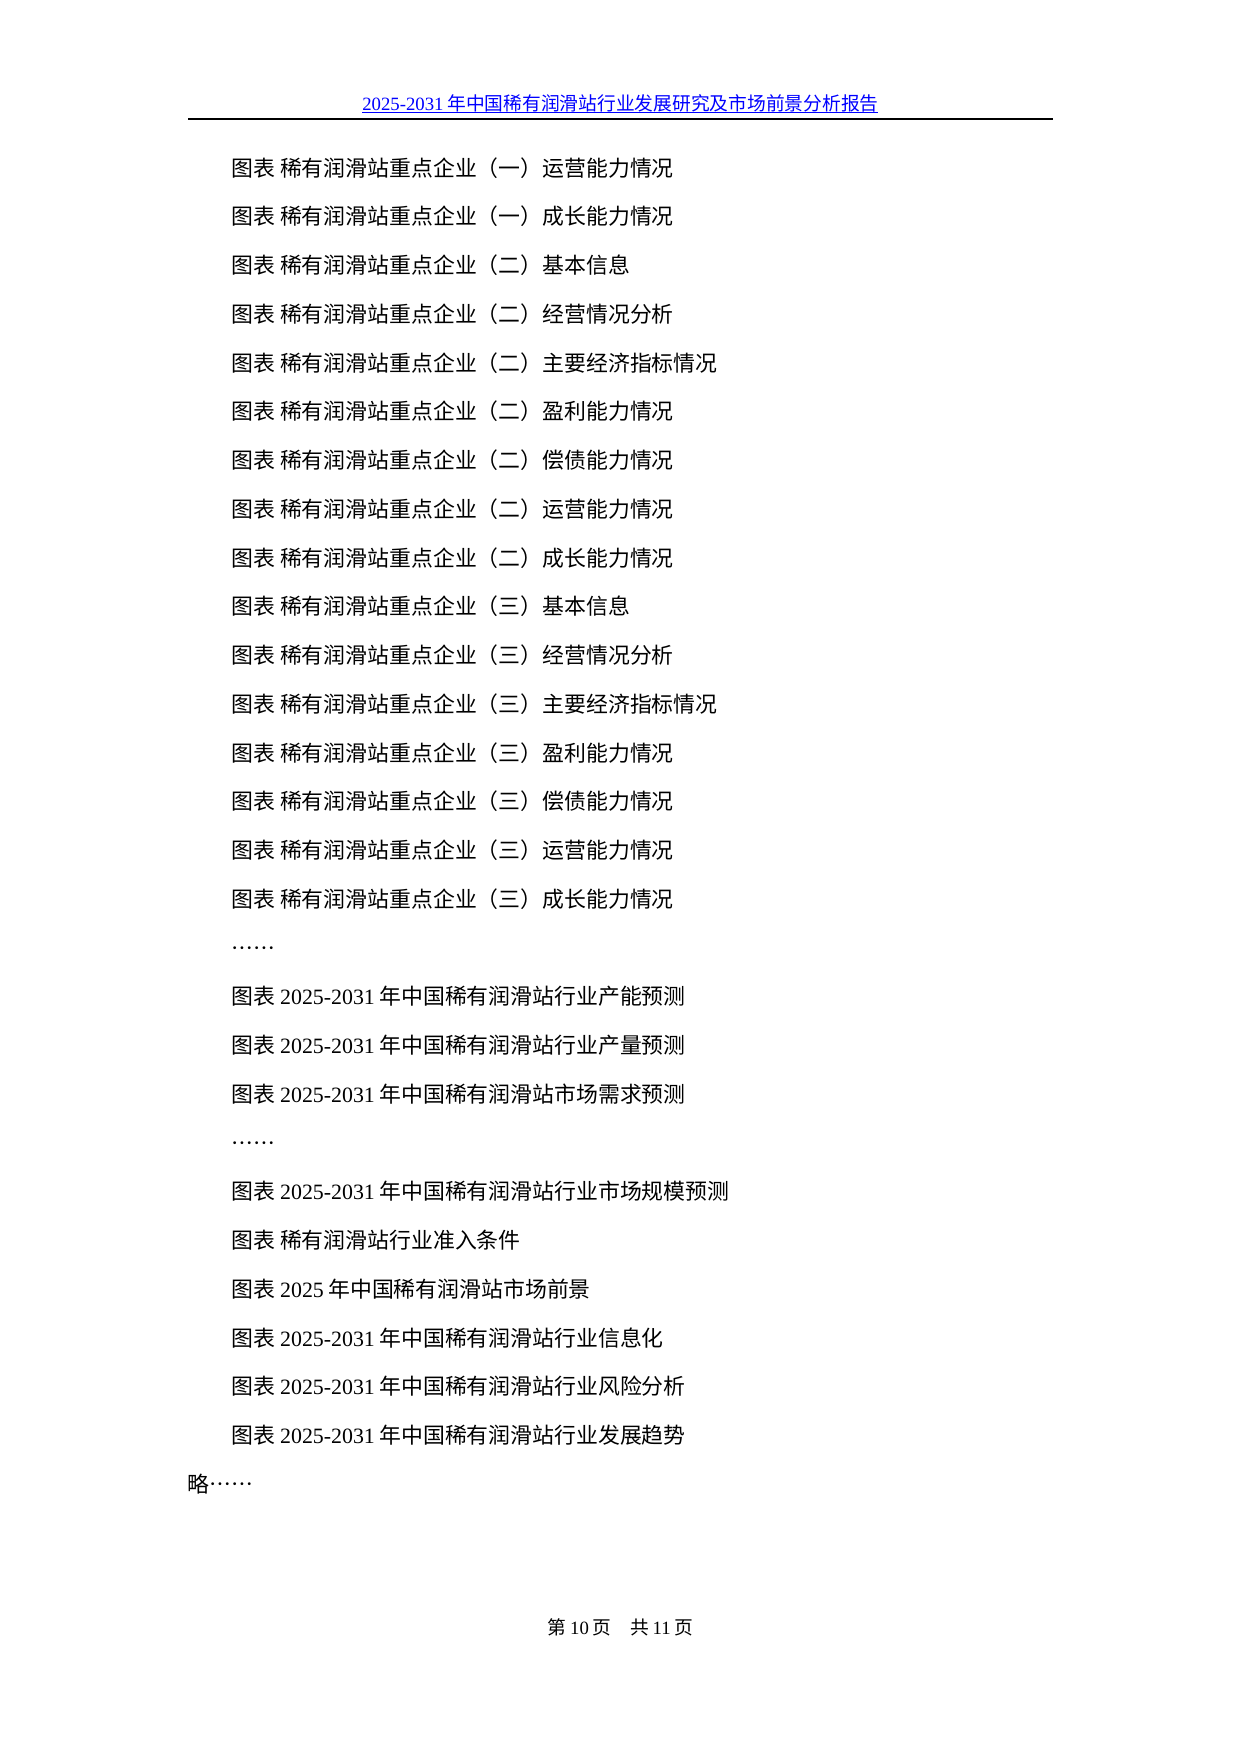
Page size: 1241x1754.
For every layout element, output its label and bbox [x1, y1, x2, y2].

text [187, 150, 1053, 1499]
